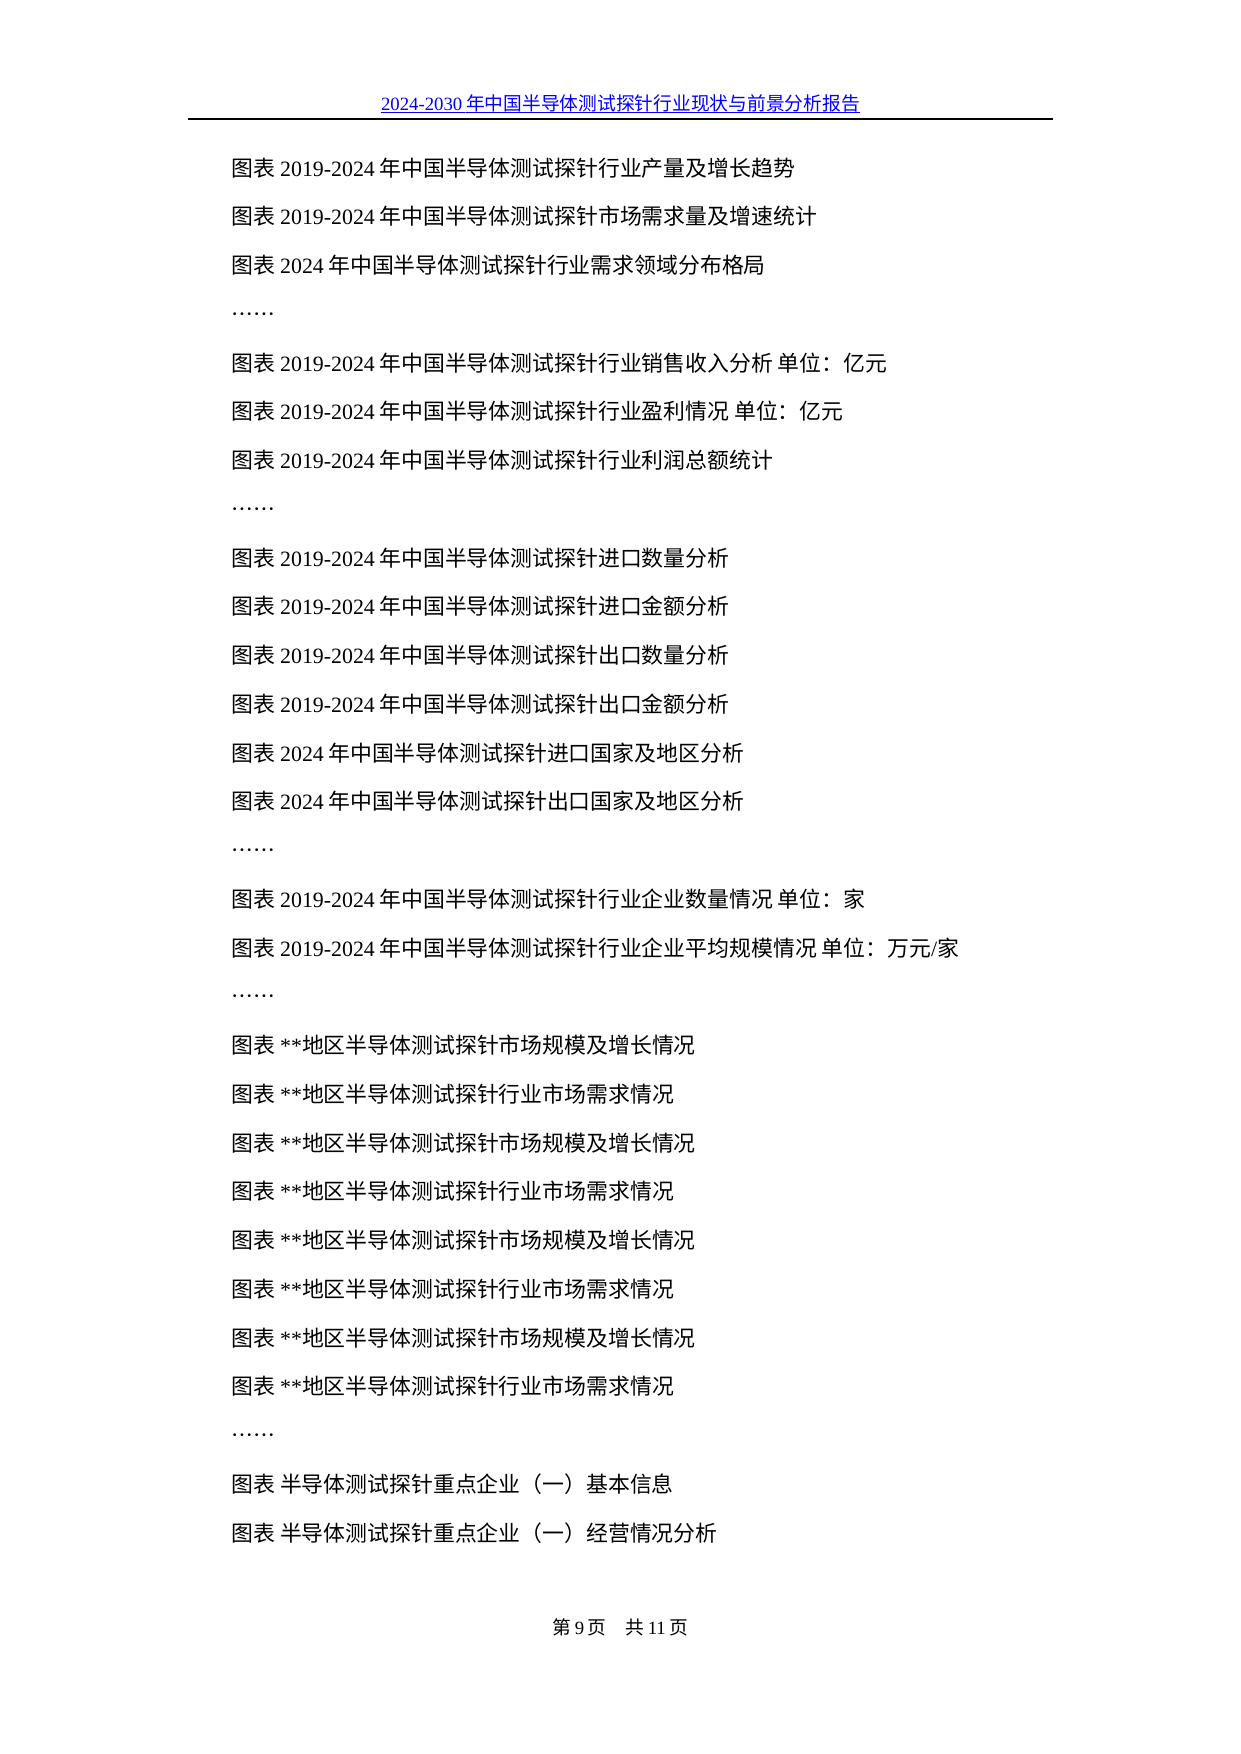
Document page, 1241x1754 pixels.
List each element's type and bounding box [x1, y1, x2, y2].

text [187, 150, 1053, 1548]
